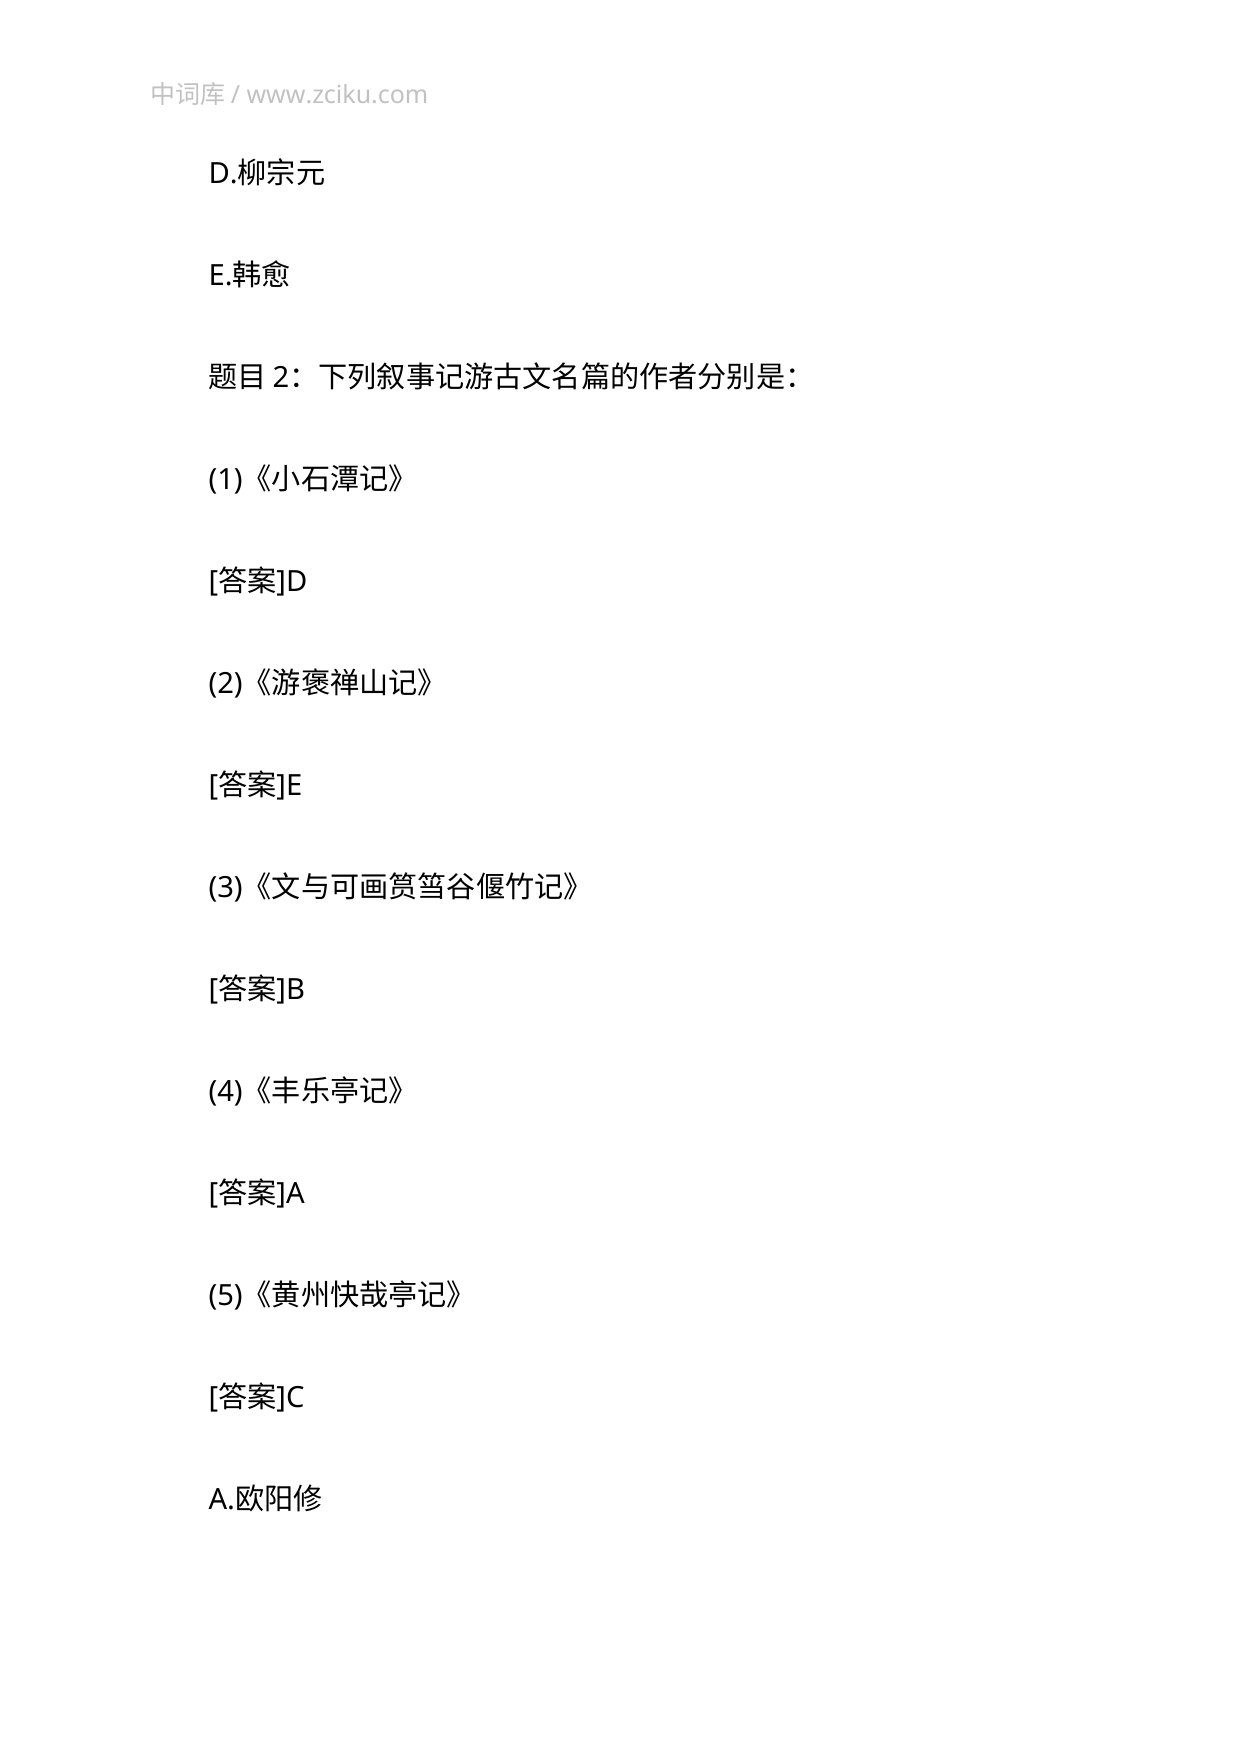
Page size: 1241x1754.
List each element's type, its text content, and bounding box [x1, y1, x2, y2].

text 题目2：下列叙事记游古文名篇的作者分别是： [150, 354, 1090, 396]
text [答案]D [150, 558, 1090, 600]
text (3)《文与可画筼筜谷偃竹记》 [150, 864, 1090, 906]
text A.欧阳修 [150, 1476, 1090, 1518]
text [答案]E [150, 762, 1090, 804]
text E.韩愈 [150, 252, 1090, 294]
text [答案]B [150, 966, 1090, 1008]
text (2)《游褒禅山记》 [150, 660, 1090, 702]
text (1)《小石潭记》 [150, 456, 1090, 498]
text (4)《丰乐亭记》 [150, 1068, 1090, 1110]
text [答案]C [150, 1374, 1090, 1416]
text [答案]A [150, 1170, 1090, 1212]
text D.柳宗元 [150, 150, 1090, 192]
text (5)《黄州快哉亭记》 [150, 1272, 1090, 1314]
